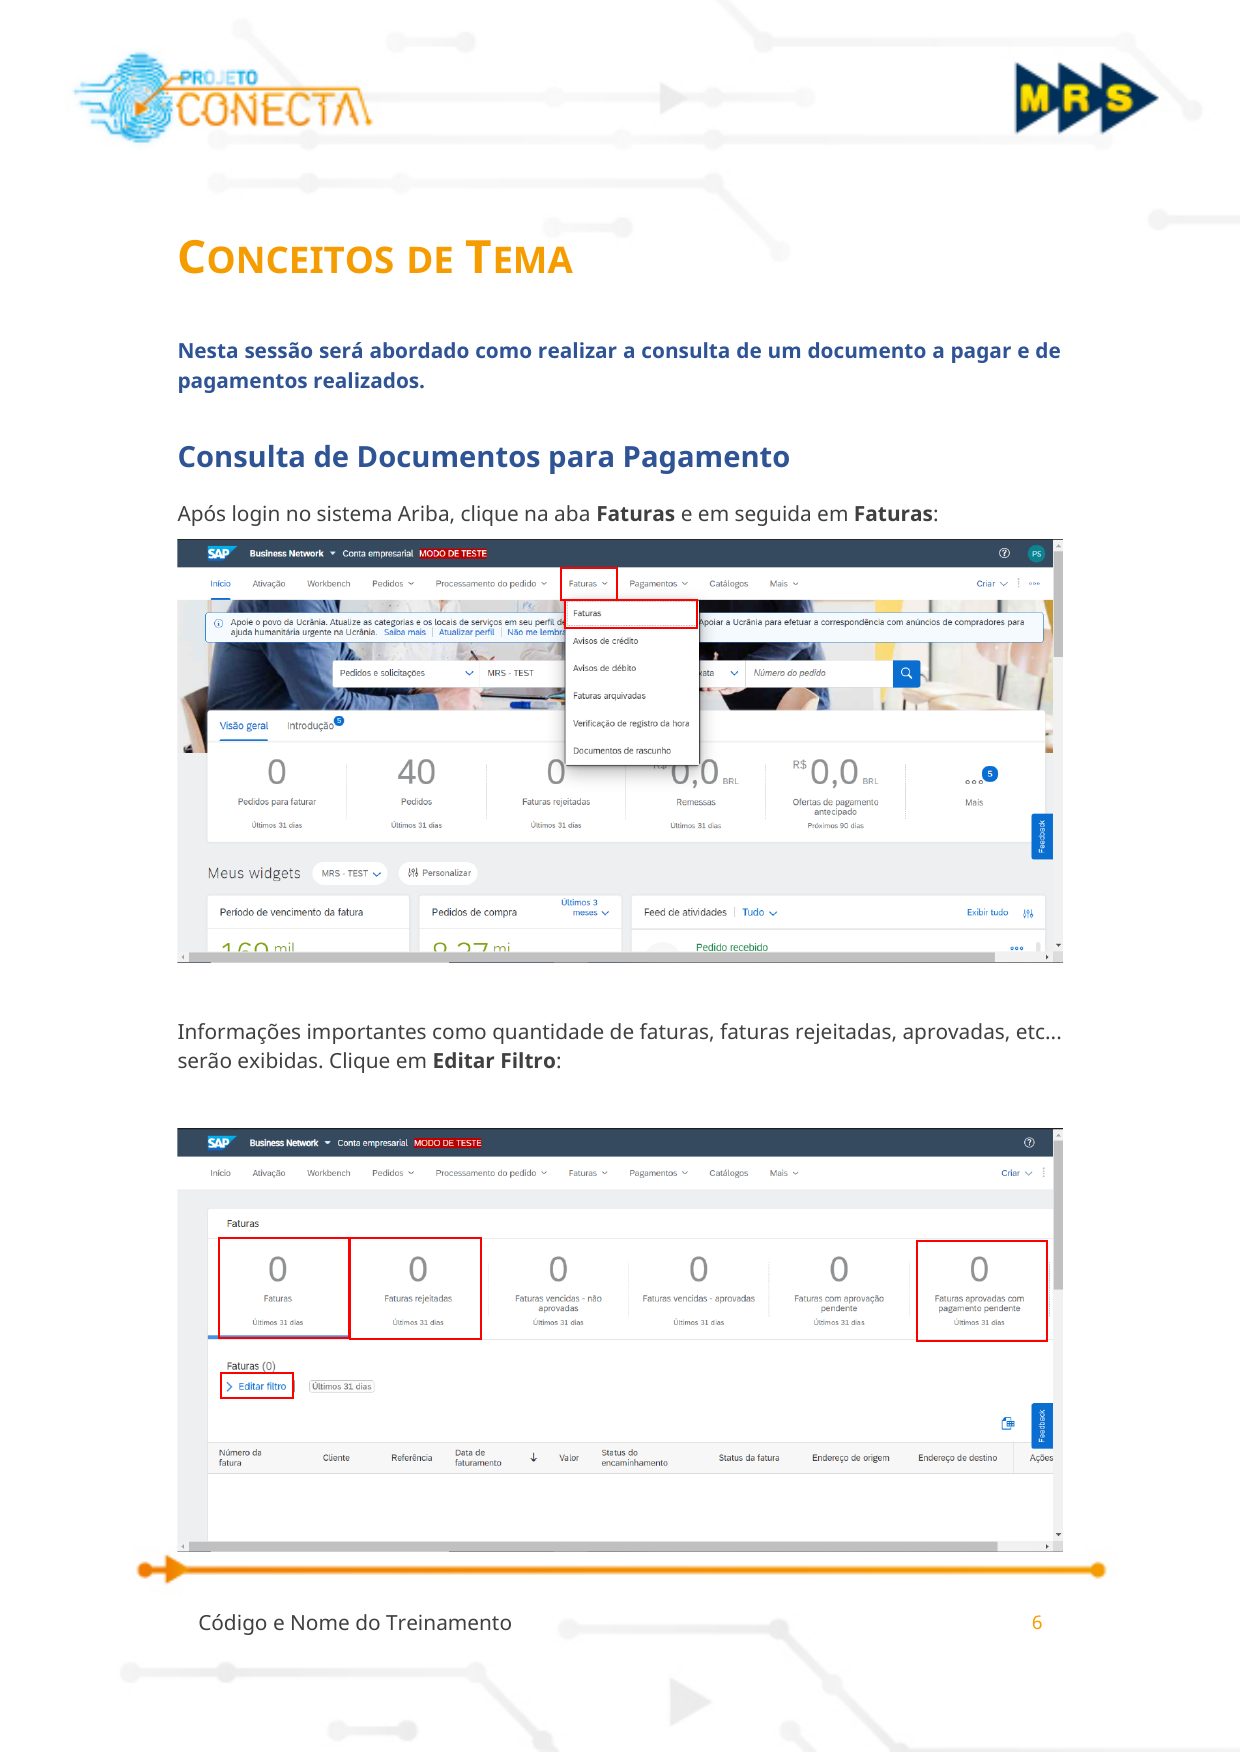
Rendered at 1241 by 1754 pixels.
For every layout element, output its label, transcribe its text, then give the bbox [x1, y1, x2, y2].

text Após login no sistema Ariba, clique na aba Faturas e em seguida em Faturas: [177, 498, 1063, 527]
subtitle Conceitos de Tema [177, 227, 1063, 286]
picture [0, 0, 1240, 1752]
subtitle Consulta de Documentos para Pagamento [177, 444, 1063, 473]
text Informações importantes como quantidade de faturas, faturas rejeitadas, aprovadas, etc... serão exibidas. Clique em Editar Filtro: [177, 1016, 1063, 1075]
text Nesta sessão será abordado como realizar a consulta de um documento a pagar e de pagamentos realizados. [177, 336, 1063, 394]
